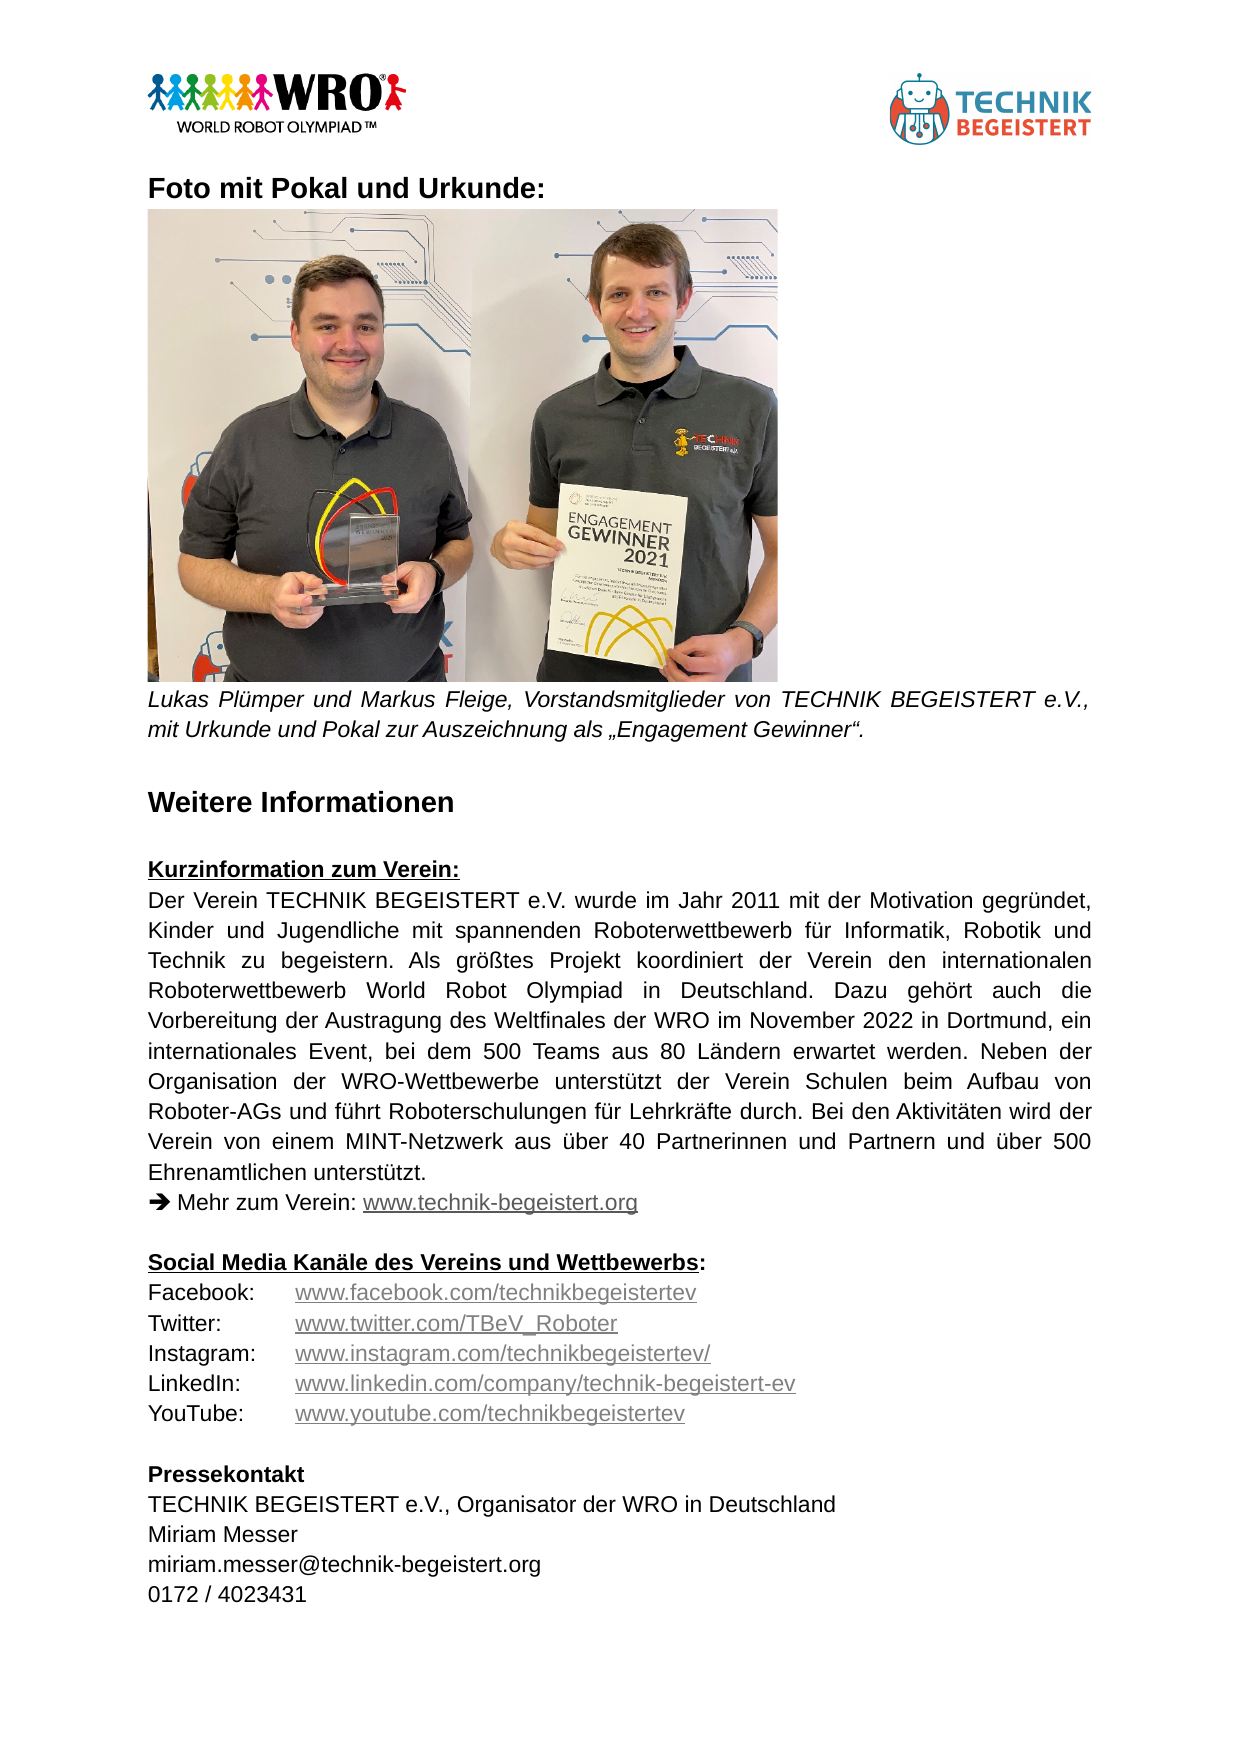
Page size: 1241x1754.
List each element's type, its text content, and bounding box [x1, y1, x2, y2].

picture [147, 73, 407, 133]
text Mehr zum Verein: www.technik-begeistert.org [148, 1189, 1093, 1215]
picture [147, 209, 778, 682]
text Weitere Informationen [148, 785, 1093, 818]
text Social Media Kanäle des Vereins und Wettbewerbs: Facebook: www.facebook.com/technikbegeistertev Twitter: www.twitter.com/TBeV_Roboter Instagram: www.instagram.com/technikbegeistertev/ LinkedIn: www.linkedin.com/company/technik-begeistert-ev YouTube: www.youtube.com/technikbegeistertev [148, 1249, 1093, 1426]
text Foto mit Pokal und Urkunde: [148, 171, 1093, 204]
picture [889, 73, 918, 106]
text Der Verein TECHNIK BEGEISTERT e.V. wurde im Jahr 2011 mit der Motivation gegründet, Kinder und Jugendliche mit spannenden Roboterwettbewerb für Informatik, Robotik und Technik zu begeistern. Als größtes Projekt koordiniert der Verein den internationalen Roboterwettbewerb World Robot Olympiad in Deutschland. Dazu gehört auch die Vorbereitung der Austragung des Weltfinales der WRO im November 2022 in Dortmund, ein internationales Event, bei dem 500 Teams aus 80 Ländern erwartet werden. Neben der Organisation der WRO-Wettbewerbe unterstützt der Verein Schulen beim Aufbau von Roboter-AGs und führt Roboterschulungen für Lehrkräfte durch. Bei den Aktivitäten wird der Verein von einem MINT-Netzwerk aus über 40 Partnerinnen und Partnern und über 500 Ehrenamtlichen unterstützt. [148, 887, 1093, 1185]
text Kurzinformation zum Verein: [148, 856, 1093, 883]
text Lukas Plümper und Markus Fleige, Vorstandsmitglieder von TECHNIK BEGEISTERT e.V., mit Urkunde und Pokal zur Auszeichnung als „Engagement Gewinner“. [148, 686, 1093, 742]
text Pressekontakt [148, 1461, 1093, 1487]
text miriam.messer@technik-begeistert.org [148, 1551, 1093, 1577]
text Miriam Messer [148, 1521, 1093, 1547]
picture [889, 123, 911, 145]
text 0172 / 4023431 [148, 1581, 1093, 1608]
text TECHNIK BEGEISTERT e.V., Organisator der WRO in Deutschland [148, 1491, 1093, 1517]
picture [889, 73, 1092, 145]
